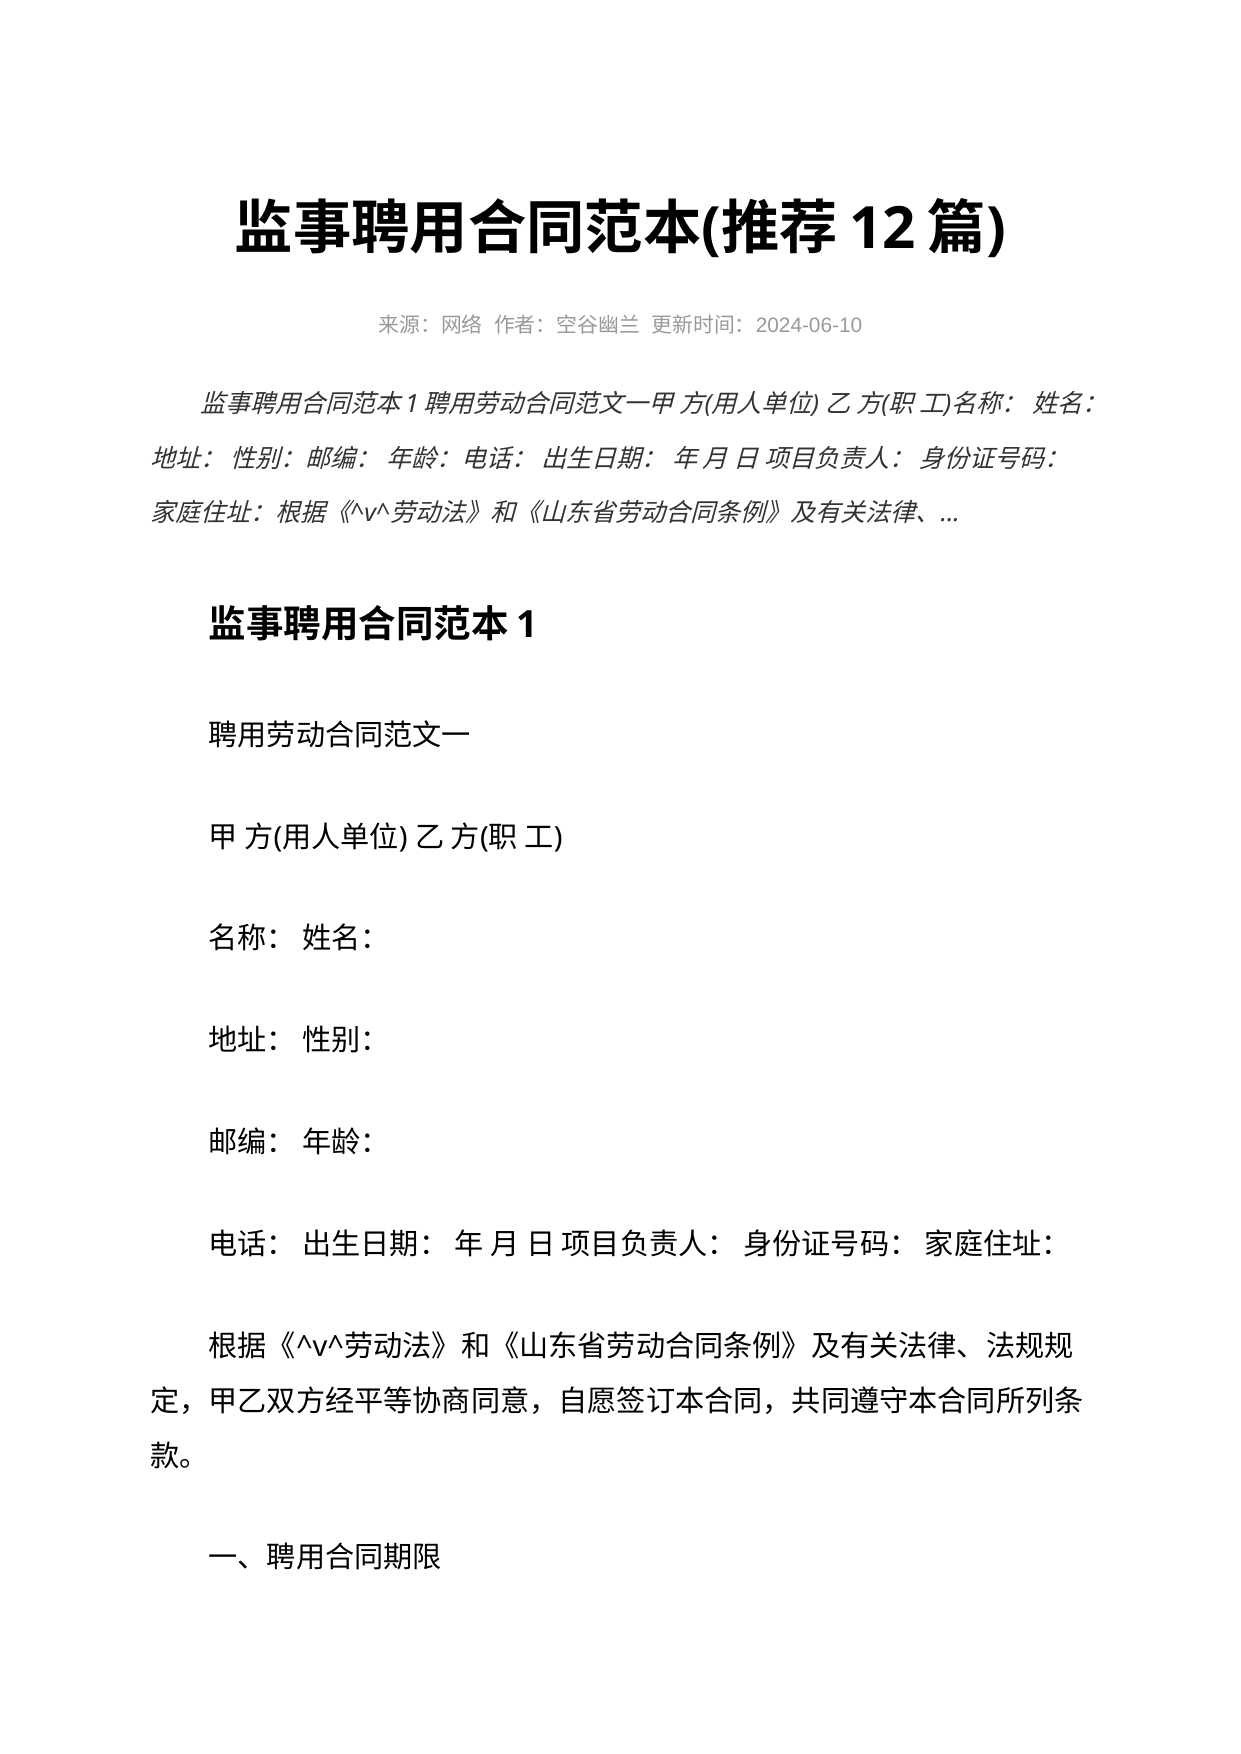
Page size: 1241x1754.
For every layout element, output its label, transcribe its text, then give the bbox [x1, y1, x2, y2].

text 名称： 姓名： [150, 915, 1090, 957]
text 甲 方(用人单位) 乙 方(职 工) [150, 813, 1090, 856]
text 一、聘用合同期限 [150, 1534, 1090, 1576]
text 监事聘用合同范本1 [150, 594, 1090, 648]
text 电话： 出生日期： 年 月 日 项目负责人： 身份证号码： 家庭住址： [150, 1220, 1090, 1263]
text 邮编： 年龄： [150, 1119, 1090, 1161]
text 监事聘用合同范本1聘用劳动合同范文一甲 方(用人单位) 乙 方(职 工)名称： 姓名：地址： 性别：邮编： 年龄：电话： 出生日期： 年 月 日 项目负责人： 身份证号码： 家庭住址：根据《^v^劳动法》和《山东省劳动合同条例》及有关法律、... [150, 384, 1090, 529]
text 根据《^v^劳动法》和《山东省劳动合同条例》及有关法律、法规规定，甲乙双方经平等协商同意，自愿签订本合同，共同遵守本合同所列条款。 [150, 1322, 1090, 1474]
subtitle 监事聘用合同范本(推荐12篇) [150, 181, 1090, 266]
text 聘用劳动合同范文一 [150, 711, 1090, 754]
text 地址： 性别： [150, 1017, 1090, 1059]
text 来源：网络 作者：空谷幽兰 更新时间：2024-06-10 [150, 313, 1090, 337]
